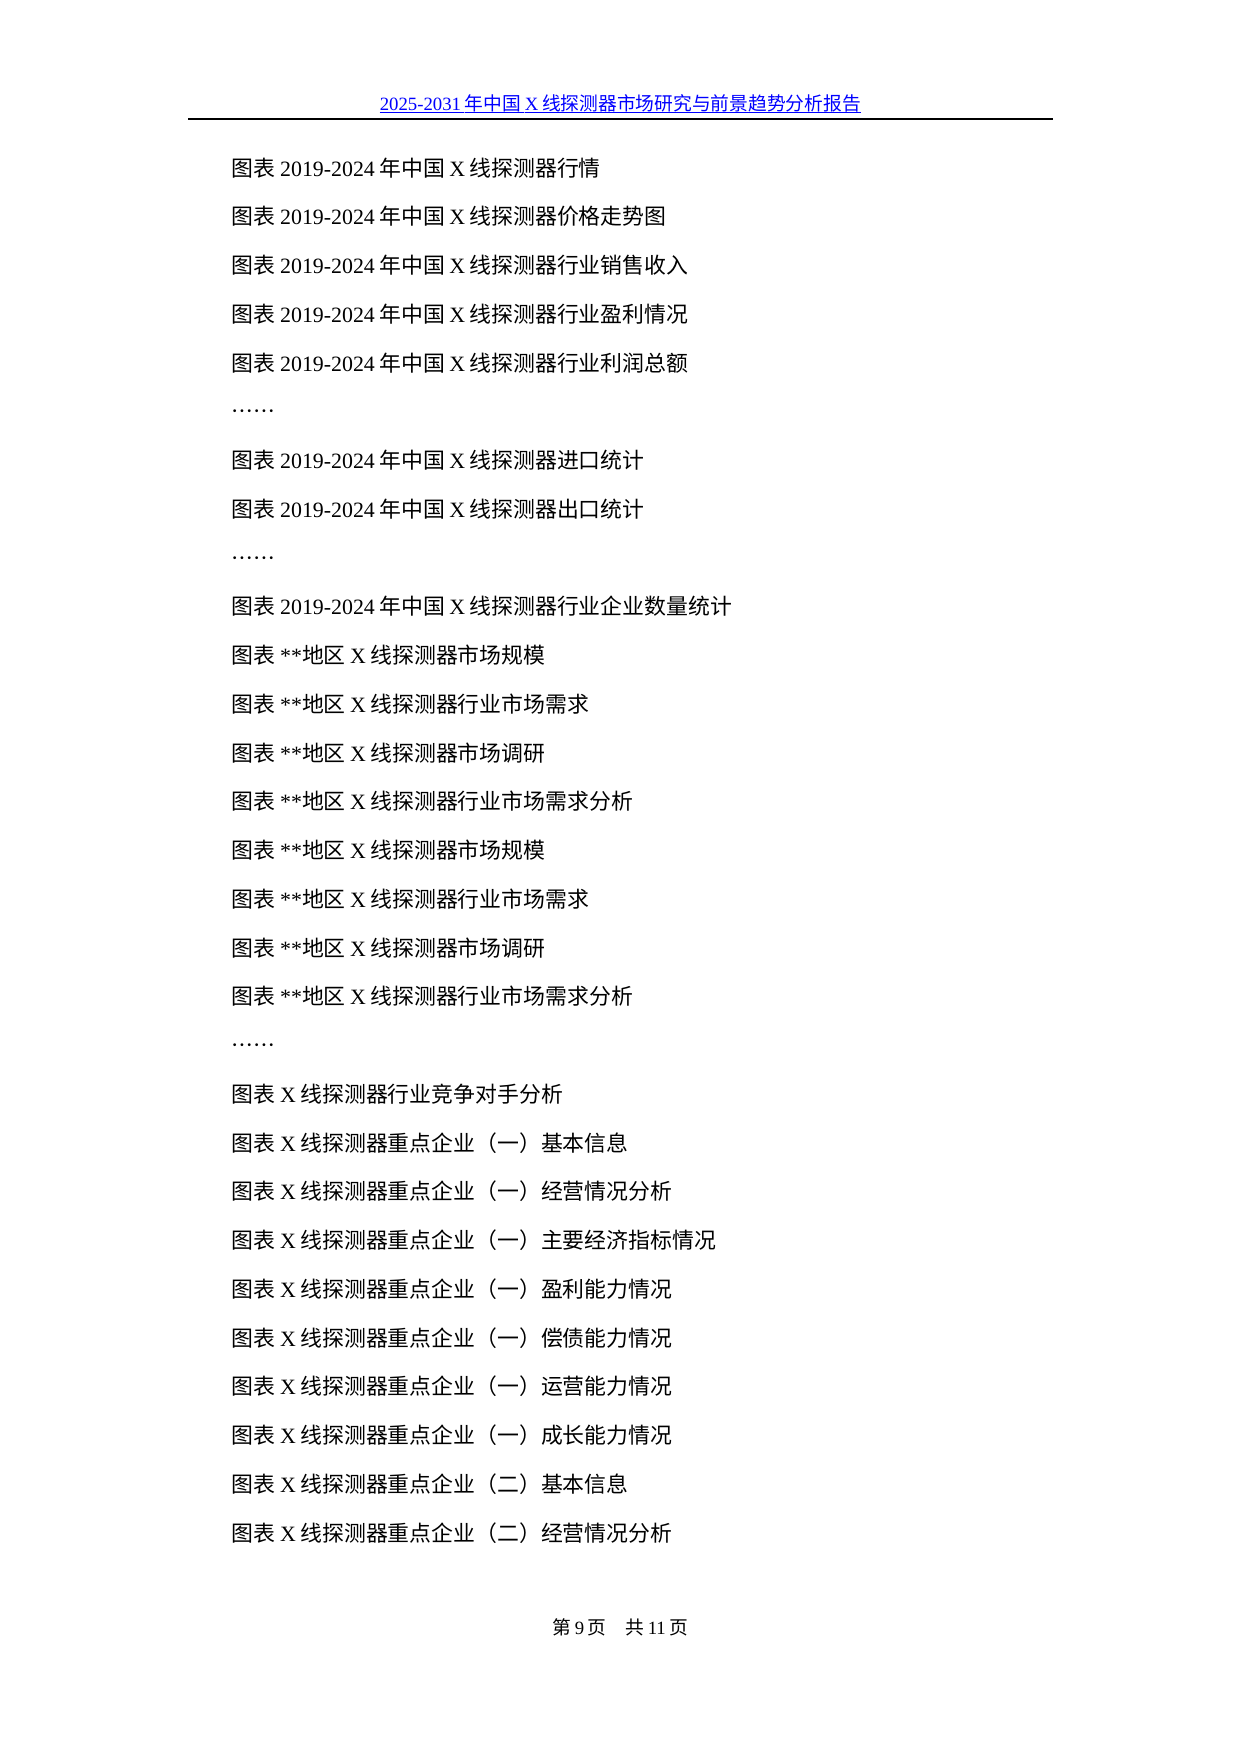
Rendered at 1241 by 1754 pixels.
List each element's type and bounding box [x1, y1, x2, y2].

text [187, 150, 1053, 1548]
